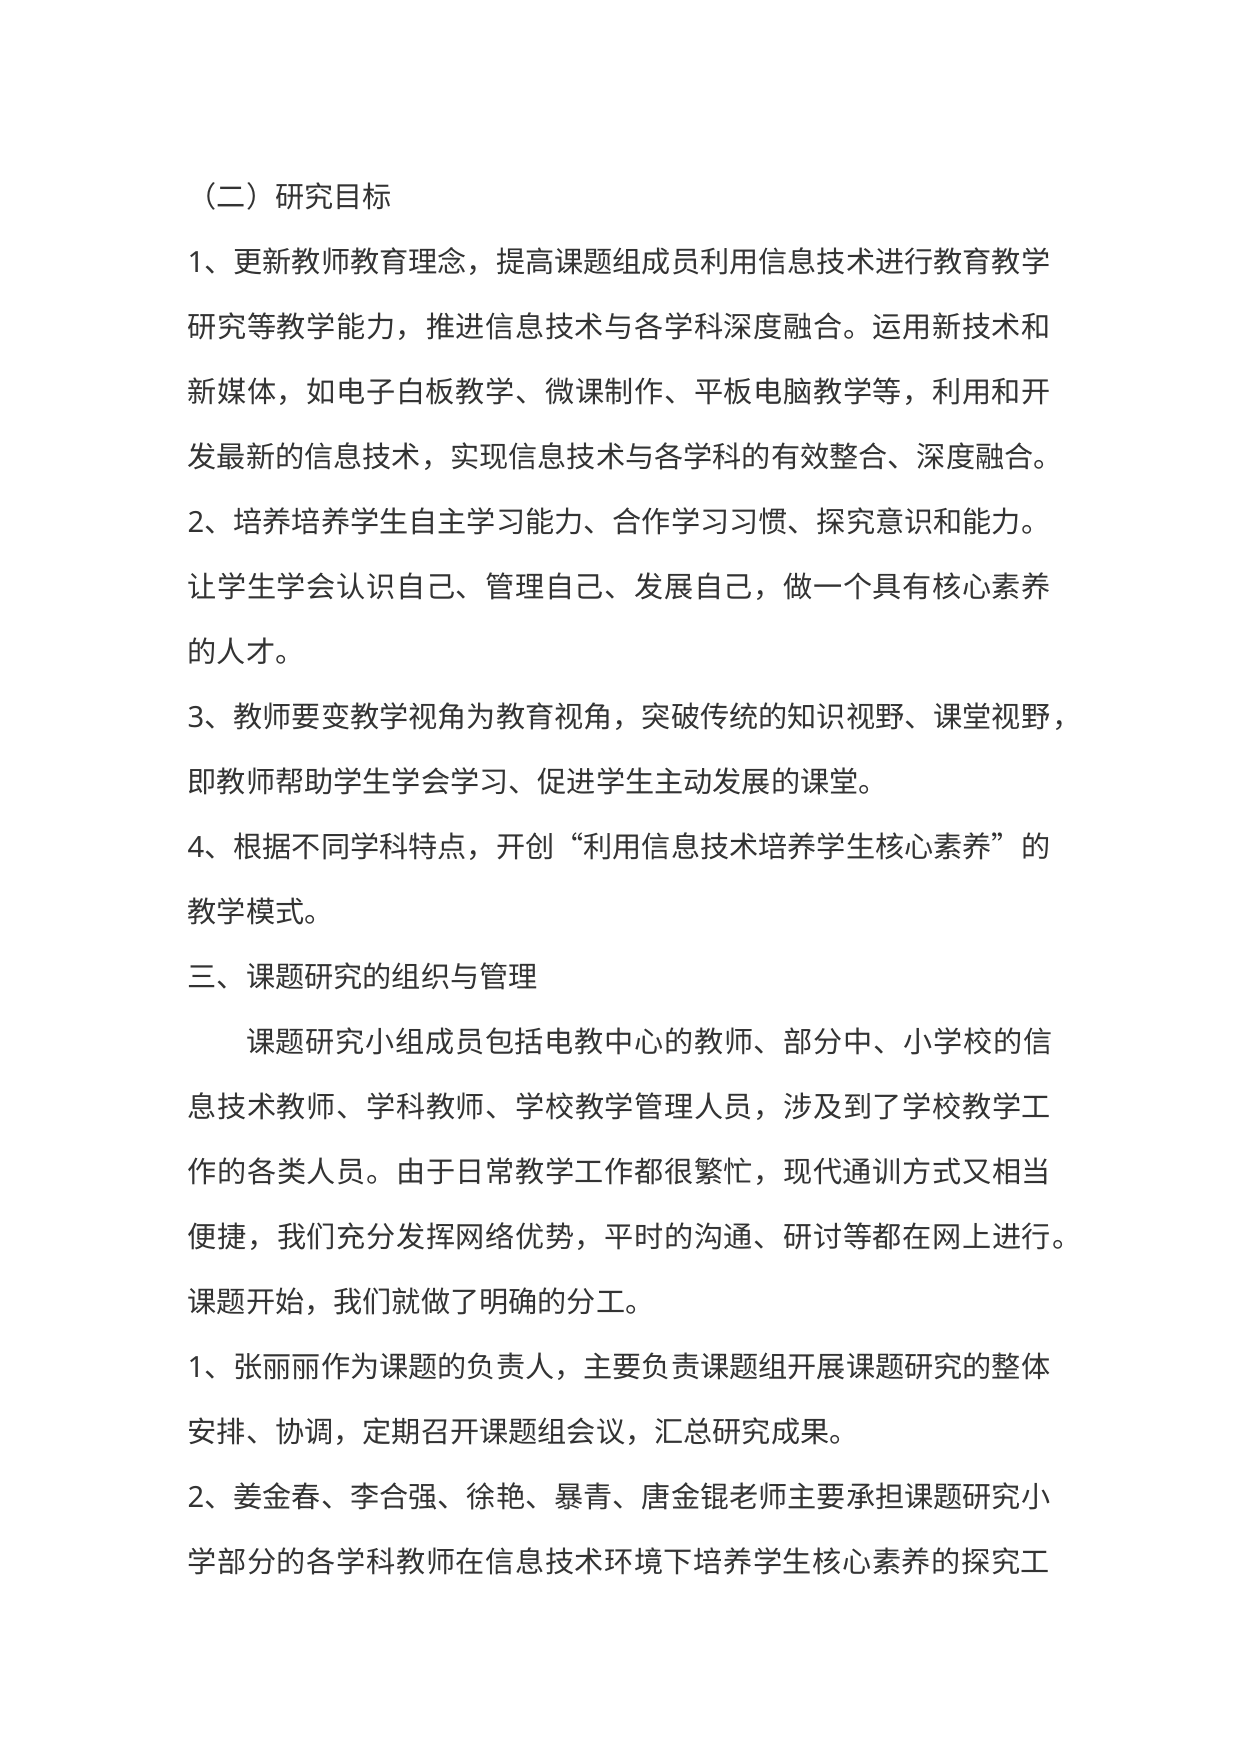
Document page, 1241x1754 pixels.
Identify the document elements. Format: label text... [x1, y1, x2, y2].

text 3、教师要变教学视角为教育视角，突破传统的知识视野、课堂视野，即教师帮助学生学会学习、促进学生主动发展的课堂。 [187, 682, 1053, 812]
text （二）研究目标 [187, 162, 1053, 227]
text 2、培养培养学生自主学习能力、合作学习习惯、探究意识和能力。让学生学会认识自己、管理自己、发展自己，做一个具有核心素养的人才。 [187, 487, 1053, 682]
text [187, 1462, 1053, 1592]
text 4、根据不同学科特点，开创“利用信息技术培养学生核心素养”的教学模式。 [187, 812, 1053, 942]
list 课题研究的组织与管理 [187, 942, 1053, 1007]
text 1、更新教师教育理念，提高课题组成员利用信息技术进行教育教学研究等教学能力，推进信息技术与各学科深度融合。运用新技术和新媒体，如电子白板教学、微课制作、平板电脑教学等，利用和开发最新的信息技术，实现信息技术与各学科的有效整合、深度融合。 [187, 227, 1053, 487]
text 课题研究小组成员包括电教中心的教师、部分中、小学校的信息技术教师、学科教师、学校教学管理人员，涉及到了学校教学工作的各类人员。由于日常教学工作都很繁忙，现代通训方式又相当便捷，我们充分发挥网络优势，平时的沟通、研讨等都在网上进行。课题开始，我们就做了明确的分工。 [187, 1007, 1053, 1332]
text 1、张丽丽作为课题的负责人，主要负责课题组开展课题研究的整体安排、协调，定期召开课题组会议，汇总研究成果。 [187, 1332, 1053, 1462]
